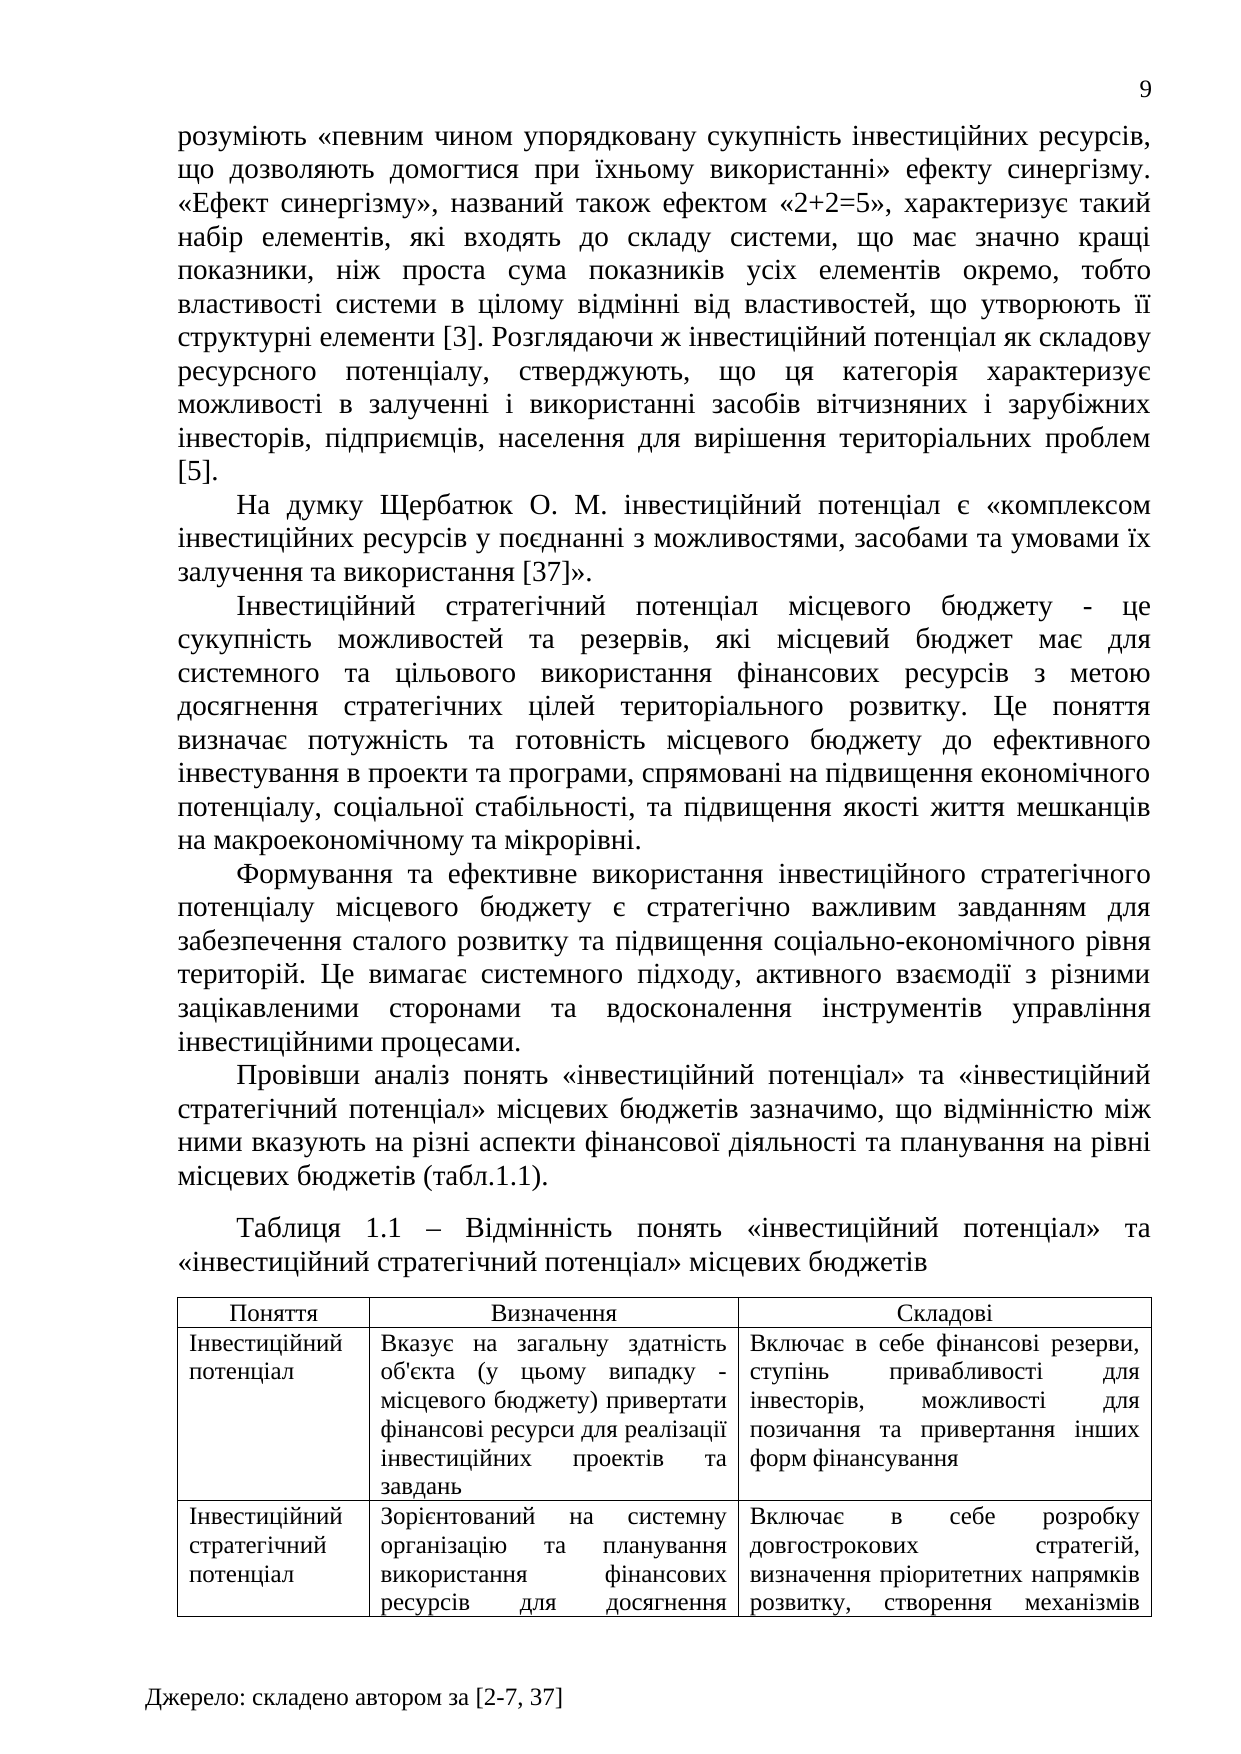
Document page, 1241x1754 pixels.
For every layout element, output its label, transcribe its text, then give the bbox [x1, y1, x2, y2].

table_cell Вказує на загальну здатність об'єкта (у цьому випадку - місцевого бюджету) привертати фінансові ресурси для реалізації інвестиційних проектів та завдань [370, 1328, 738, 1500]
table_header Складові [739, 1298, 1151, 1327]
text Інвестиційний стратегічний потенціал місцевого бюджету - це сукупність можливостей та резервів, які місцевий бюджет має для системного та цільового використання фінансових ресурсів з метою досягнення стратегічних цілей територіального розвитку. Це поняття визначає потужність та готовність місцевого бюджету до ефективного інвестування в проекти та програми, спрямовані на підвищення економічного потенціалу, соціальної стабільності, та підвищення якості життя мешканців на макроекономічному та мікрорівні. [177, 588, 1152, 856]
text Формування та ефективне використання інвестиційного стратегічного потенціалу місцевого бюджету є стратегічно важливим завданням для забезпечення сталого розвитку та підвищення соціально-економічного рівня територій. Це вимагає системного підходу, активного взаємодії з різними зацікавленими сторонами та вдосконалення інструментів управління інвестиційними процесами. [177, 856, 1152, 1057]
table_header Поняття [178, 1298, 369, 1327]
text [177, 118, 1152, 487]
table_header Визначення [370, 1298, 738, 1327]
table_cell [739, 1501, 1151, 1616]
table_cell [178, 1501, 369, 1616]
text Таблиця 1.1 – Відмінність понять «інвестиційний потенціал» та «інвестиційний стратегічний потенціал» місцевих бюджетів [177, 1211, 1152, 1278]
text Провівши аналіз понять «інвестиційний потенціал» та «інвестиційний стратегічний потенціал» місцевих бюджетів зазначимо, що відмінністю між ними вказують на різні аспекти фінансової діяльності та планування на рівні місцевих бюджетів (табл.1.1). [177, 1057, 1152, 1191]
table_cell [370, 1501, 738, 1616]
table_cell Інвестиційний потенціал [178, 1328, 369, 1500]
text На думку Щербатюк О. М. інвестиційний потенціал є «комплексом інвестиційних ресурсів у поєднанні з можливостями, засобами та умовами їх залучення та використання [37]». [177, 487, 1152, 588]
table_cell Включає в себе фінансові резерви, ступінь привабливості для інвесторів, можливості для позичання та привертання інших форм фінансування [739, 1328, 1151, 1500]
